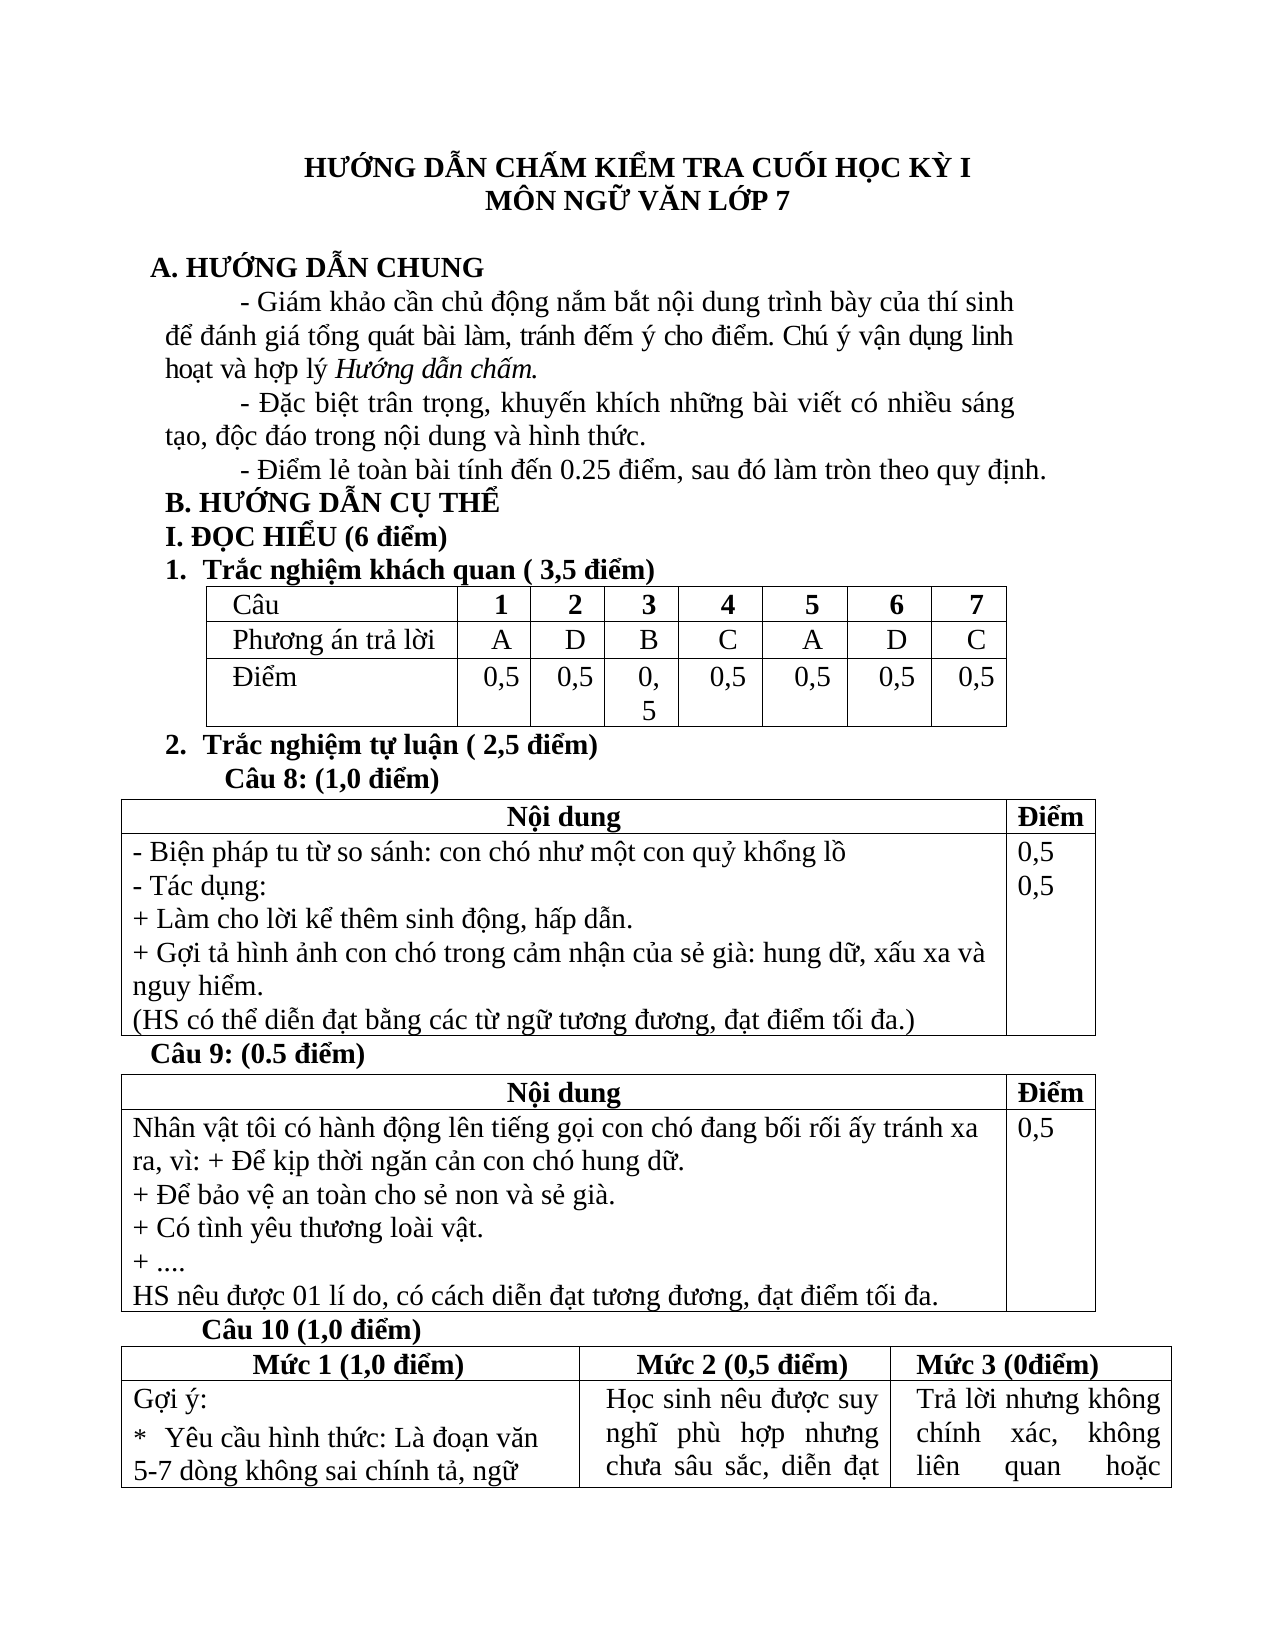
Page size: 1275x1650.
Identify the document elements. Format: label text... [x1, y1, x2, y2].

table_cell C [679, 622, 762, 658]
table_cell - Biện pháp tu từ so sánh: con chó như một con quỷ khổng lồ - Tác dụng: + Làm cho lời kể thêm sinh động, hấp dẫn. + Gợi tả hình ảnh con chó trong cảm nhận của sẻ già: hung dữ, xấu xa và nguy hiểm. (HS có thể diễn đạt bằng các từ ngữ tương đương, đạt điểm tối đa.) [122, 834, 1006, 1035]
table_cell A [763, 622, 847, 658]
table_cell 0,5 [605, 659, 678, 726]
text HƯỚNG DẪN CHẤM KIỂM TRA CUỐI HỌC KỲ I [150, 150, 1125, 183]
table_header Câu [207, 587, 457, 621]
table_header Mức 3 (0điểm) [891, 1347, 1171, 1380]
text Câu 9: (0.5 điểm) [150, 794, 1125, 1070]
table_cell 0,5 [763, 659, 847, 726]
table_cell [580, 1381, 890, 1487]
table_header 3 [605, 587, 678, 621]
table_header Nội dung [122, 1075, 1006, 1109]
table_cell 0,5 [848, 659, 931, 726]
table_cell 0,5 [1007, 1110, 1095, 1311]
text Câu 10 (1,0 điểm) [150, 1312, 1051, 1346]
table_cell 0,5 [679, 659, 762, 726]
text A. HƯỚNG DẪN CHUNG [150, 251, 1125, 284]
table_cell B [605, 622, 678, 658]
table_header Mức 1 (1,0 điểm) [122, 1347, 579, 1380]
table_cell D [531, 622, 604, 658]
text - Đặc biệt trân trọng, khuyến khích những bài viết có nhiều sáng tạo, độc đáo trong nội dung và hình thức. [165, 385, 1014, 452]
text - Điểm lẻ toàn bài tính đến 0.25 điểm, sau đó làm tròn theo quy định. [165, 452, 1125, 485]
list Trắc nghiệm tự luận ( 2,5 điểm) [165, 727, 1125, 761]
table_cell 0,5 [458, 659, 530, 726]
table_header Mức 2 (0,5 điểm) [580, 1347, 890, 1380]
text Câu 8: (1,0 điểm) [202, 761, 1125, 794]
table_cell Phương án trả lời [207, 622, 457, 658]
table_cell 0,5 [932, 659, 1006, 726]
table_header 7 [932, 587, 1006, 621]
text - Giám khảo cần chủ động nắm bắt nội dung trình bày của thí sinh để đánh giá tổng quát bài làm, tránh đếm ý cho điểm. Chú ý vận dụng linh hoạt và hợp lý Hướng dẫn chấm. [165, 284, 1015, 385]
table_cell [122, 1381, 579, 1487]
table_header 6 [848, 587, 931, 621]
table_header 4 [679, 587, 762, 621]
table_header Nội dung [122, 800, 1006, 833]
table_header 2 [531, 587, 604, 621]
table_header 1 [458, 587, 530, 621]
text B. HƯỚNG DẪN CỤ THỂ [165, 485, 1125, 519]
table_cell 0,5 0,5 [1007, 834, 1095, 1035]
table_cell Nhân vật tôi có hành động lên tiếng gọi con chó đang bối rối ấy tránh xa ra, vì: + Để kịp thời ngăn cản con chó hung dữ. + Để bảo vệ an toàn cho sẻ non và sẻ già. + Có tình yêu thương loài vật. + .... HS nêu được 01 lí do, có cách diễn đạt tương đương, đạt điểm tối đa. [122, 1110, 1006, 1311]
text MÔN NGỮ VĂN LỚP 7 [150, 183, 1125, 217]
table_header Điểm [1007, 800, 1095, 833]
list Trắc nghiệm khách quan ( 3,5 điểm) [165, 552, 1125, 586]
table_cell C [932, 622, 1006, 658]
table_cell Điểm [207, 659, 457, 726]
table_cell A [458, 622, 530, 658]
table_cell D [848, 622, 931, 658]
text I. ĐỌC HIỂU (6 điểm) [165, 519, 1125, 552]
table_cell 0,5 [531, 659, 604, 726]
table_header Điểm [1007, 1075, 1095, 1109]
table_header 5 [763, 587, 847, 621]
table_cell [891, 1381, 1171, 1487]
